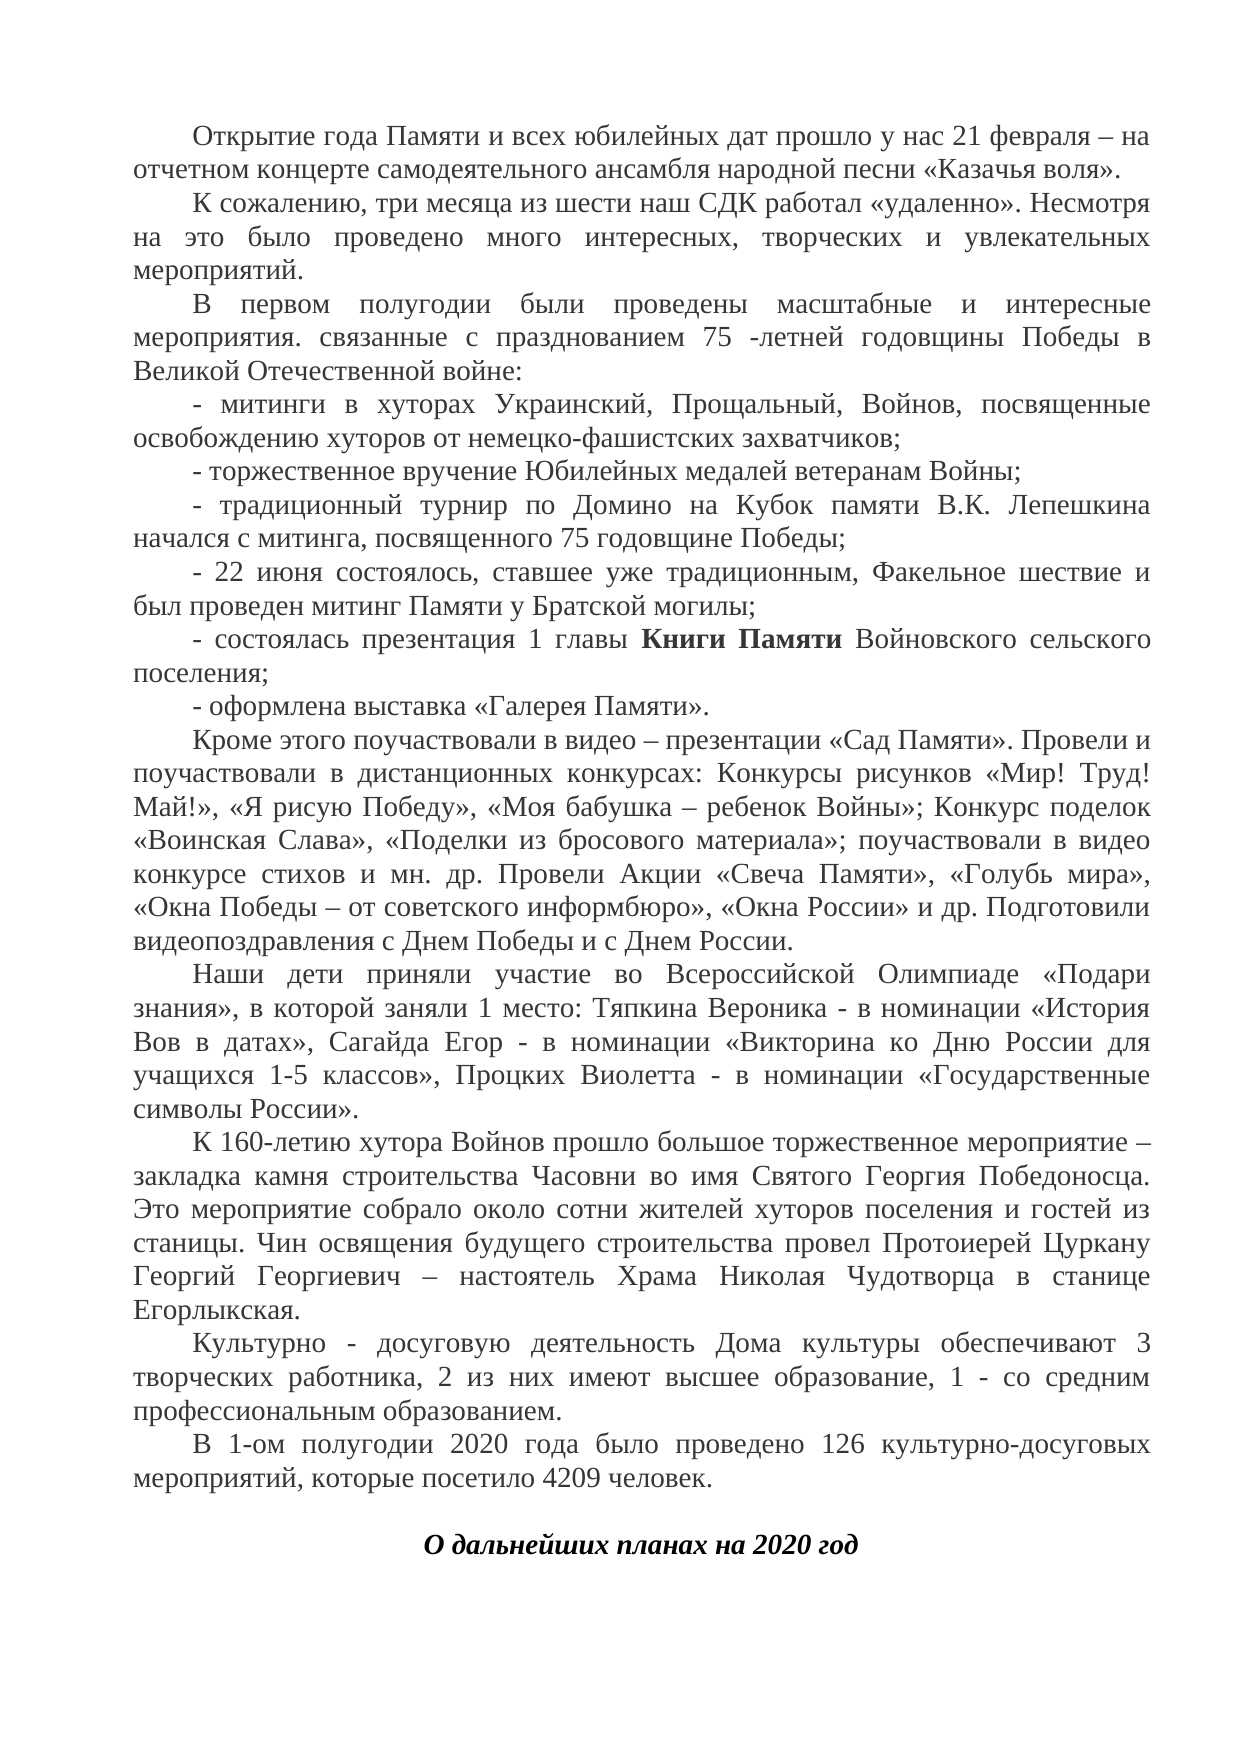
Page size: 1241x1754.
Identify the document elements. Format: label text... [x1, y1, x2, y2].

text - торжественное вручение Юбилейных медалей ветеранам Войны; [133, 453, 1152, 487]
text - состоялась презентация 1 главы Книги Памяти Войновского сельского поселения; [133, 621, 1152, 688]
text О дальнейших планах на 2020 год [133, 1527, 1152, 1560]
text Кроме этого поучаствовали в видео – презентации «Сад Памяти». Провели и поучаствовали в дистанционных конкурсах: Конкурсы рисунков «Мир! Труд! Май!», «Я рисую Победу», «Моя бабушка – ребенок Войны»; Конкурс поделок «Воинская Слава», «Поделки из бросового материала»; поучаствовали в видео конкурсе стихов и мн. др. Провели Акции «Свеча Памяти», «Голубь мира», «Окна Победы – от советского информбюро», «Окна России» и др. Подготовили видеопоздравления с Днем Победы и с Днем России. [133, 722, 1152, 957]
text К сожалению, три месяца из шести наш СДК работал «удаленно». Несмотря на это было проведено много интересных, творческих и увлекательных мероприятий. [133, 185, 1152, 286]
text Открытие года Памяти и всех юбилейных дат прошло у нас 21 февраля – на отчетном концерте самодеятельного ансамбля народной песни «Казачья воля». [133, 118, 1152, 185]
text В первом полугодии были проведены масштабные и интересные мероприятия. связанные с празднованием 75 -летней годовщины Победы в Великой Отечественной войне: [133, 286, 1152, 386]
text - оформлена выставка «Галерея Памяти». [133, 688, 1152, 722]
text Культурно - досуговую деятельность Дома культуры обеспечивают 3 творческих работника, 2 из них имеют высшее образование, 1 - со средним профессиональным образованием. [133, 1326, 1152, 1426]
text В 1-ом полугодии 2020 года было проведено 126 культурно-досуговых мероприятий, которые посетило 4209 человек. [133, 1426, 1152, 1493]
text К 160-летию хутора Войнов прошло большое торжественное мероприятие – закладка камня строительства Часовни во имя Святого Георгия Победоносца. Это мероприятие собрало около сотни жителей хуторов поселения и гостей из станицы. Чин освящения будущего строительства провел Протоиерей Цуркану Георгий Георгиевич – настоятель Храма Николая Чудотворца в станице Егорлыкская. [133, 1124, 1152, 1326]
text Наши дети приняли участие во Всероссийской Олимпиаде «Подари знания», в которой заняли 1 место: Тяпкина Вероника - в номинации «История Вов в датах», Сагайда Егор - в номинации «Викторина ко Дню России для учащихся 1-5 классов», Процких Виолетта - в номинации «Государственные символы России». [133, 957, 1152, 1124]
text - 22 июня состоялось, ставшее уже традиционным, Факельное шествие и был проведен митинг Памяти у Братской могилы; [133, 554, 1152, 621]
text - традиционный турнир по Домино на Кубок памяти В.К. Лепешкина начался с митинга, посвященного 75 годовщине Победы; [133, 487, 1152, 554]
text - митинги в хуторах Украинский, Прощальный, Войнов, посвященные освобождению хуторов от немецко-фашистских захватчиков; [133, 386, 1152, 453]
